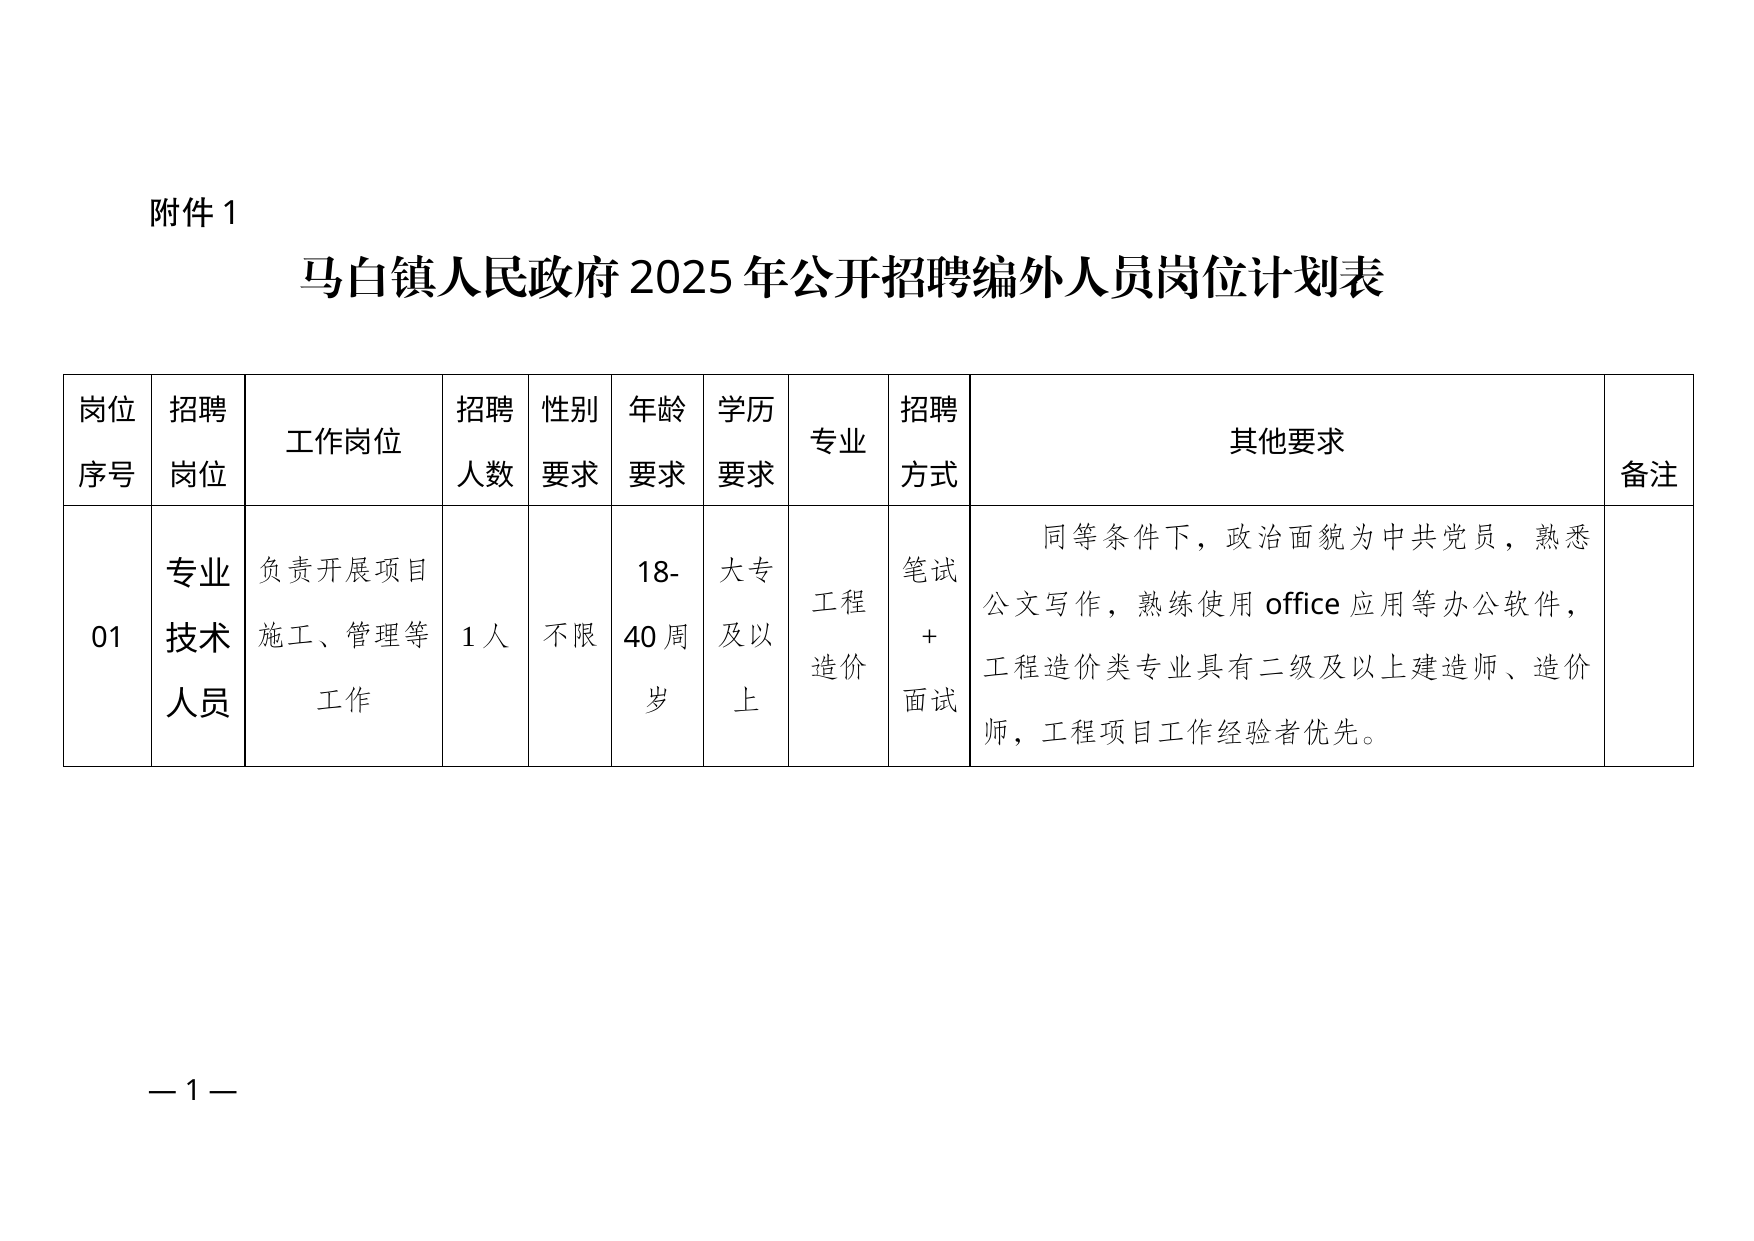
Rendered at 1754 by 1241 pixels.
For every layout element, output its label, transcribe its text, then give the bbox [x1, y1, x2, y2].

table_cell 专业技术人员 [152, 506, 244, 766]
text 马白镇人民政府2025年公开招聘编外人员岗位计划表 [148, 244, 1535, 309]
table_header 学历要求 [704, 375, 788, 505]
table_cell 1人 [443, 506, 528, 766]
table_header 工作岗位 [246, 375, 442, 505]
table_cell 18-40周岁 [612, 506, 703, 766]
table_cell 负责开展项目施工、管理等工作 [246, 506, 442, 766]
table_header 性别要求 [529, 375, 611, 505]
table_header 招聘人数 [443, 375, 528, 505]
table_cell [1605, 506, 1693, 766]
table_header 招聘方式 [889, 375, 969, 505]
table_header 年龄要求 [612, 375, 703, 505]
text 附件1 [148, 179, 1535, 244]
table_cell 工程造价 [789, 506, 888, 766]
table_header 招聘岗位 [152, 375, 244, 505]
table_cell 不限 [529, 506, 611, 766]
table_cell 01 [64, 506, 151, 766]
table_header 其他要求 [971, 375, 1604, 505]
table_cell 笔试+ 面试 [889, 506, 969, 766]
table_header 备注 [1605, 375, 1693, 505]
table_cell 大专及以上 [704, 506, 788, 766]
table_header 专业 [789, 375, 888, 505]
table_header 岗位序号 [64, 375, 151, 505]
